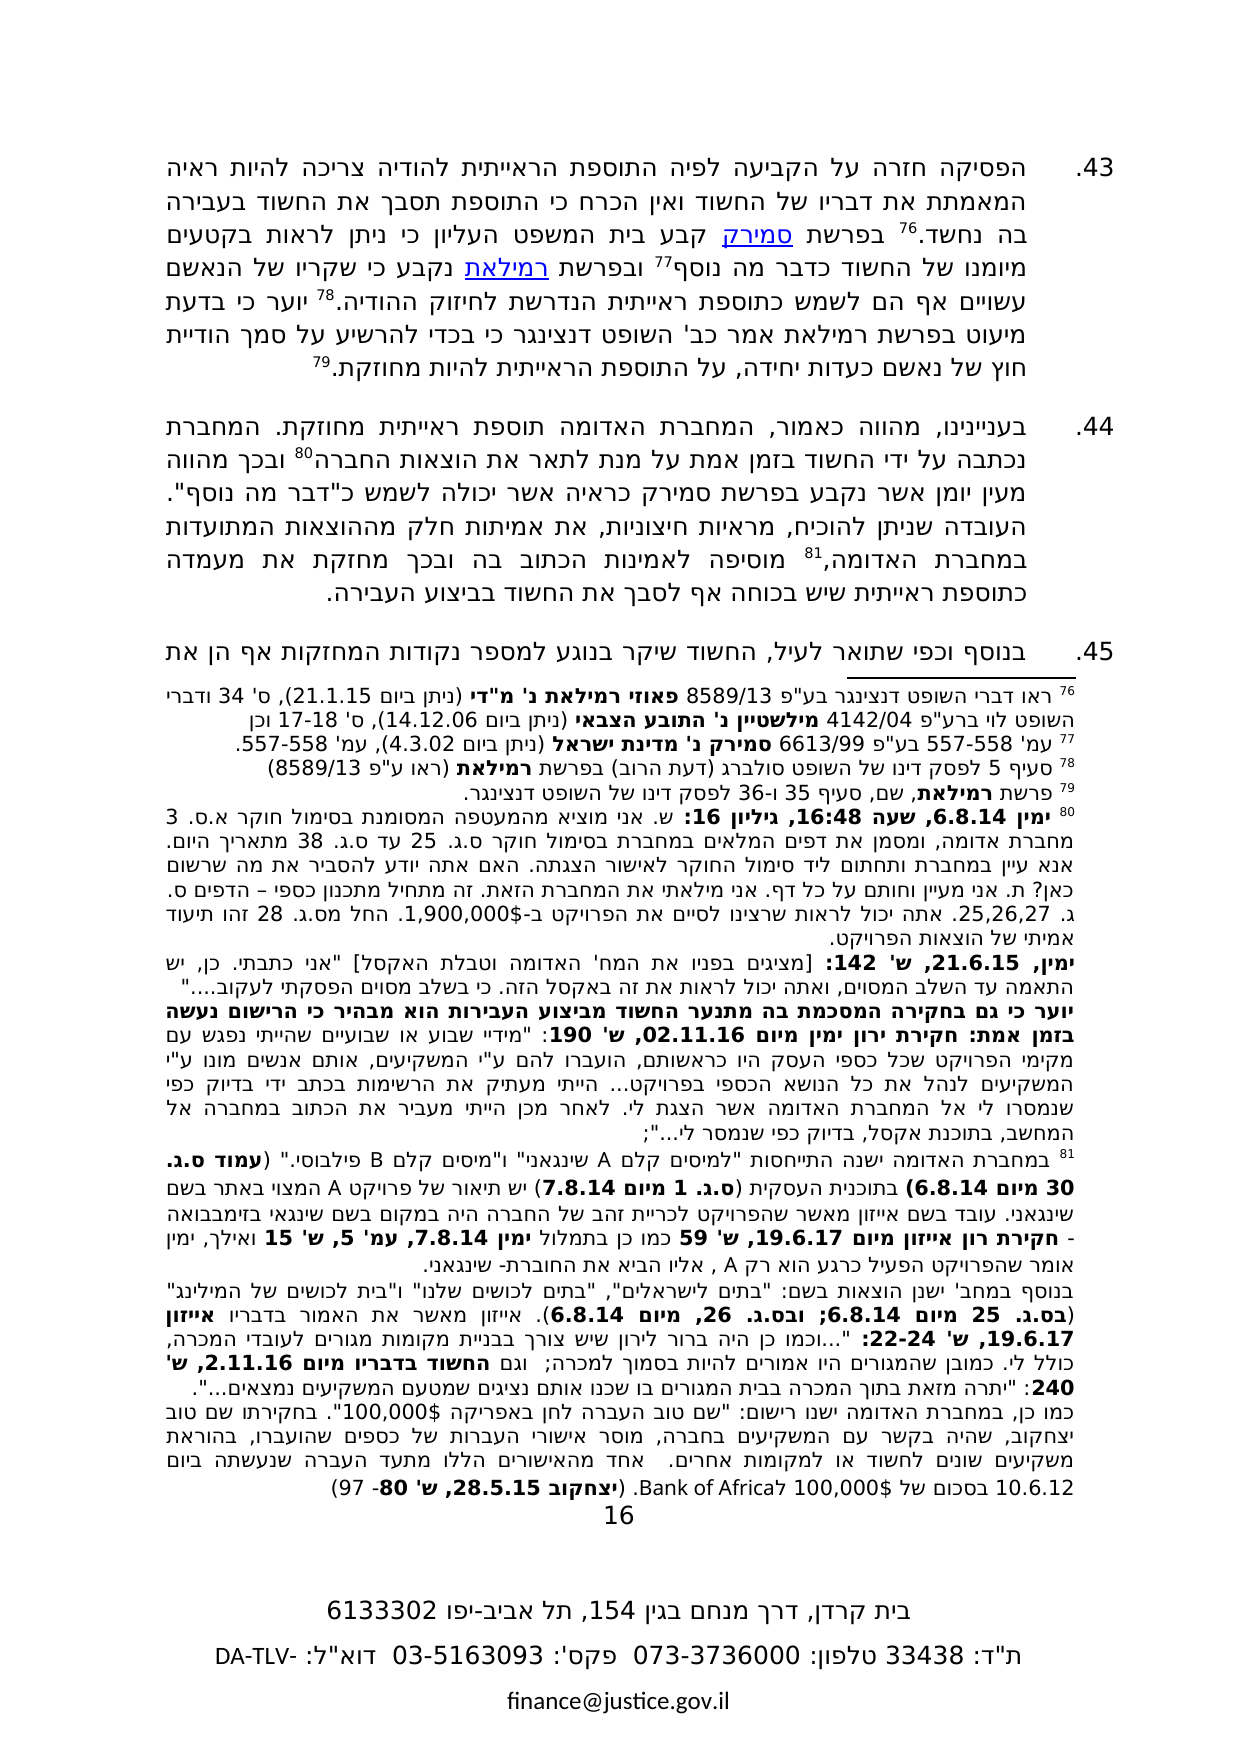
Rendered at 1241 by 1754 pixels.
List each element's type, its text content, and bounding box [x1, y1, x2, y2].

text הפסיקה חזרה על הקביעה לפיה התוספת הראייתית להודיה צריכה להיות ראיה המאמתת את דבריו של החשוד ואין הכרח כי התוספת תסבך את החשוד בעבירה בה נחשד. בפרשת סמירק קבע בית המשפט העליון כי ניתן לראות בקטעים מיומנו של החשוד כדבר מה נוסף ובפרשת רמילאת נקבע כי שקריו של הנאשם עשויים אף הם לשמש כתוספת ראייתית הנדרשת לחיזוק ההודיה. יוער כי בדעת מיעוט בפרשת רמילאת אמר כב' השופט דנצינגר כי בכדי להרשיע על סמך הודיית חוץ של נאשם כעדות יחידה, על התוספת הראייתית להיות מחוזקת. [165, 150, 1075, 383]
text בנוסף וכפי שתואר לעיל, החשוד שיקר בנוגע למספר נקודות המחזקות אף הן את הודייתו, כאמור בפרשת רמילאת. כך למשל נמצא שהחשוד שיקר באשר לקרבתו לאנשי ממשלת זימבבואה, כאמור. שקר זה מהווה אף הוא תוספת ראייתית מחוזקת שכן הוא נוגע לביצוע העבירה. זאת מכיוון שמתן השוחד נעשה, כפי שתואר לעיל, על מנת להגדיל ולהטיב את שטחי הכרייה של החברה, דבר שהושג דווקא בשל קשריו של החשוד עם אנשי הממשל. [165, 633, 1075, 667]
text בעניינינו, מהווה כאמור, המחברת האדומה תוספת ראייתית מחוזקת. המחברת נכתבה על ידי החשוד בזמן אמת על מנת לתאר את הוצאות החברה ובכך מהווה מעין יומן אשר נקבע בפרשת סמירק כראיה אשר יכולה לשמש כ"דבר מה נוסף". העובדה שניתן להוכיח, מראיות חיצוניות, את אמיתות חלק מההוצאות המתועדות במחברת האדומה, מוסיפה לאמינות הכתוב בה ובכך מחזקת את מעמדה כתוספת ראייתית שיש בכוחה אף לסבך את החשוד בביצוע העבירה. [165, 408, 1075, 608]
